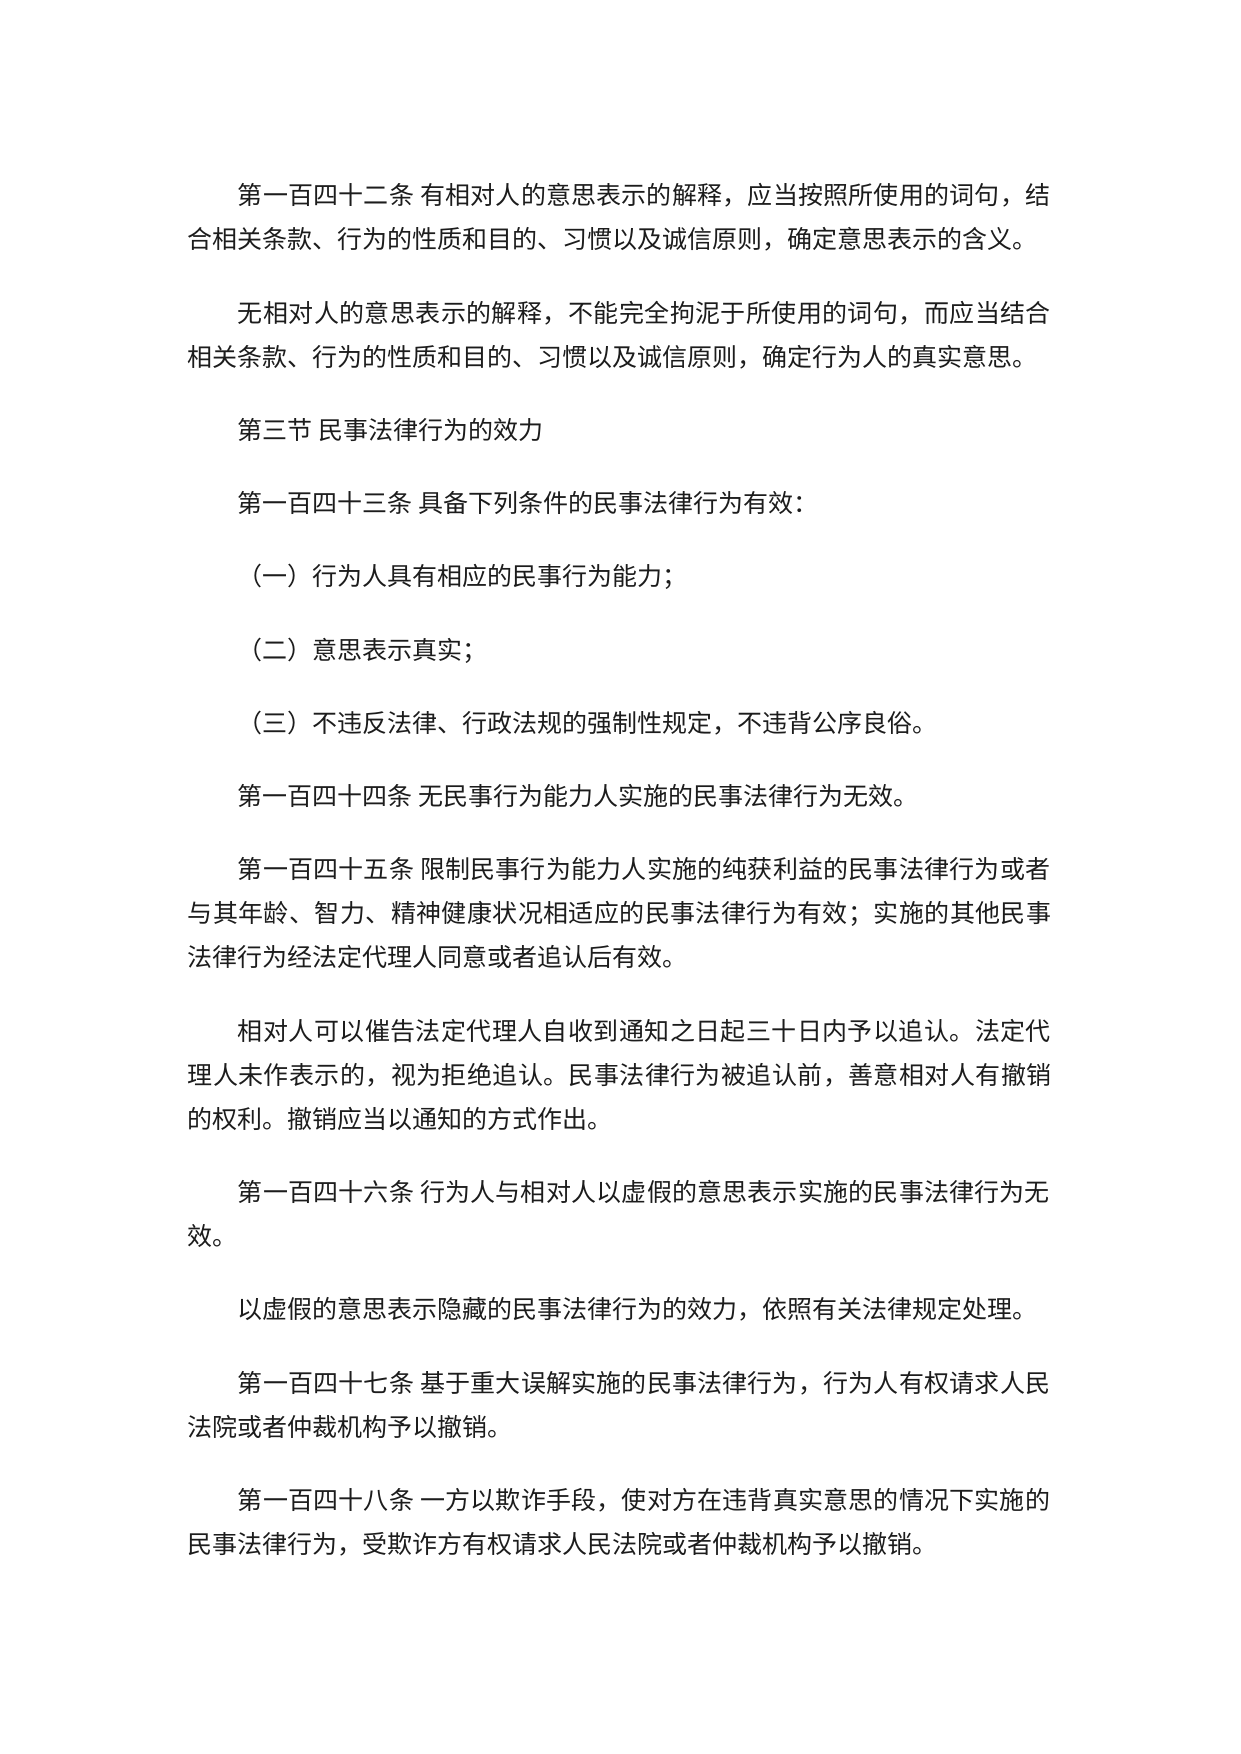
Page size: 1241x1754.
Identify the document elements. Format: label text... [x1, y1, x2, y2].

text 以虚假的意思表示隐藏的民事法律行为的效力，依照有关法律规定处理。 [187, 1286, 1053, 1330]
text 第一百四十四条 无民事行为能力人实施的民事法律行为无效。 [187, 773, 1053, 817]
text 第一百四十五条 限制民事行为能力人实施的纯获利益的民事法律行为或者与其年龄、智力、精神健康状况相适应的民事法律行为有效；实施的其他民事法律行为经法定代理人同意或者追认后有效。 [187, 846, 1053, 978]
text （二）意思表示真实； [187, 626, 1053, 670]
text 第一百四十八条 一方以欺诈手段，使对方在违背真实意思的情况下实施的民事法律行为，受欺诈方有权请求人民法院或者仲裁机构予以撤销。 [187, 1476, 1053, 1564]
text 相对人可以催告法定代理人自收到通知之日起三十日内予以追认。法定代理人未作表示的，视为拒绝追认。民事法律行为被追认前，善意相对人有撤销的权利。撤销应当以通知的方式作出。 [187, 1007, 1053, 1139]
text 无相对人的意思表示的解释，不能完全拘泥于所使用的词句，而应当结合相关条款、行为的性质和目的、习惯以及诚信原则，确定行为人的真实意思。 [187, 289, 1053, 377]
text 第一百四十三条 具备下列条件的民事法律行为有效： [187, 480, 1053, 524]
text 第一百四十六条 行为人与相对人以虚假的意思表示实施的民事法律行为无效。 [187, 1169, 1053, 1257]
text 第一百四十七条 基于重大误解实施的民事法律行为，行为人有权请求人民法院或者仲裁机构予以撤销。 [187, 1359, 1053, 1447]
text （三）不违反法律、行政法规的强制性规定，不违背公序良俗。 [187, 699, 1053, 743]
text 第一百四十二条 有相对人的意思表示的解释，应当按照所使用的词句，结合相关条款、行为的性质和目的、习惯以及诚信原则，确定意思表示的含义。 [187, 172, 1053, 260]
text 第三节 民事法律行为的效力 [187, 407, 1053, 451]
text （一）行为人具有相应的民事行为能力； [187, 553, 1053, 597]
